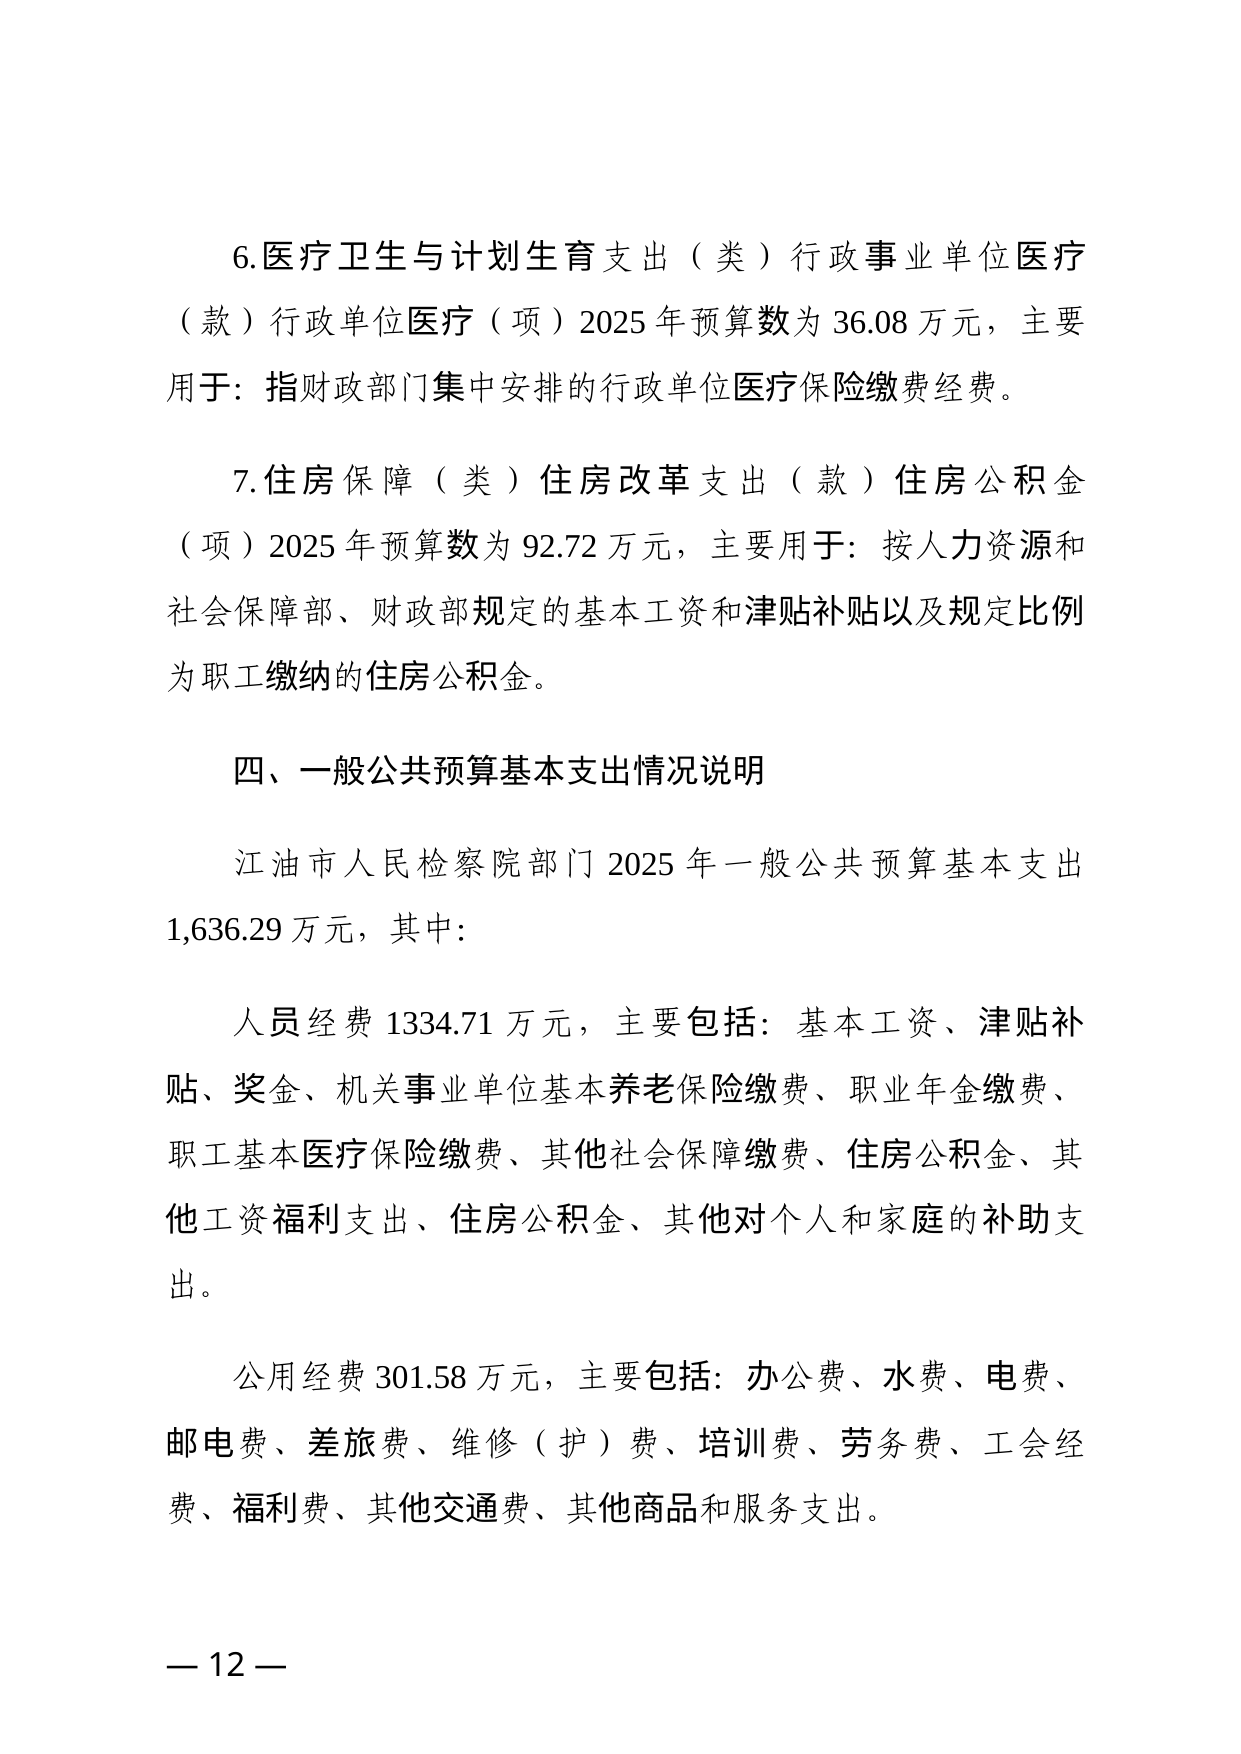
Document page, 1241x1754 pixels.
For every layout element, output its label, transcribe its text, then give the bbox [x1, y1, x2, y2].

text 四、一般公共预算基本支出情况说明 [165, 736, 1087, 801]
text 公用经费301.58万元，主要包括：办公费、水费、电费、邮电费、差旅费、维修（护）费、培训费、劳务费、工会经费、福利费、其他交通费、其他商品和服务支出。 [165, 1343, 1087, 1538]
text 人员经费1334.71万元，主要包括：基本工资、津贴补贴、奖金、机关事业单位基本养老保险缴费、职业年金缴费、 职工基本医疗保险缴费、其他社会保障缴费、住房公积金、其他工资福利支出、住房公积金、其他对个人和家庭的补助支出。 [165, 989, 1087, 1314]
text 江油市人民检察院部门2025年一般公共预算基本支出1,636.29万元，其中： [165, 830, 1087, 960]
text 7.住房保障（类）住房改革支出（款）住房公积金（项）2025年预算数为92.72万元，主要用于：按人力资源和社会保障部、财政部规定的基本工资和津贴补贴以及规定比例为职工缴纳的住房公积金。 [165, 447, 1087, 707]
text 6.医疗卫生与计划生育支出（类）行政事业单位医疗（款）行政单位医疗（项）2025年预算数为36.08万元，主要用于：指财政部门集中安排的行政单位医疗保险缴费经费。 [165, 222, 1087, 417]
